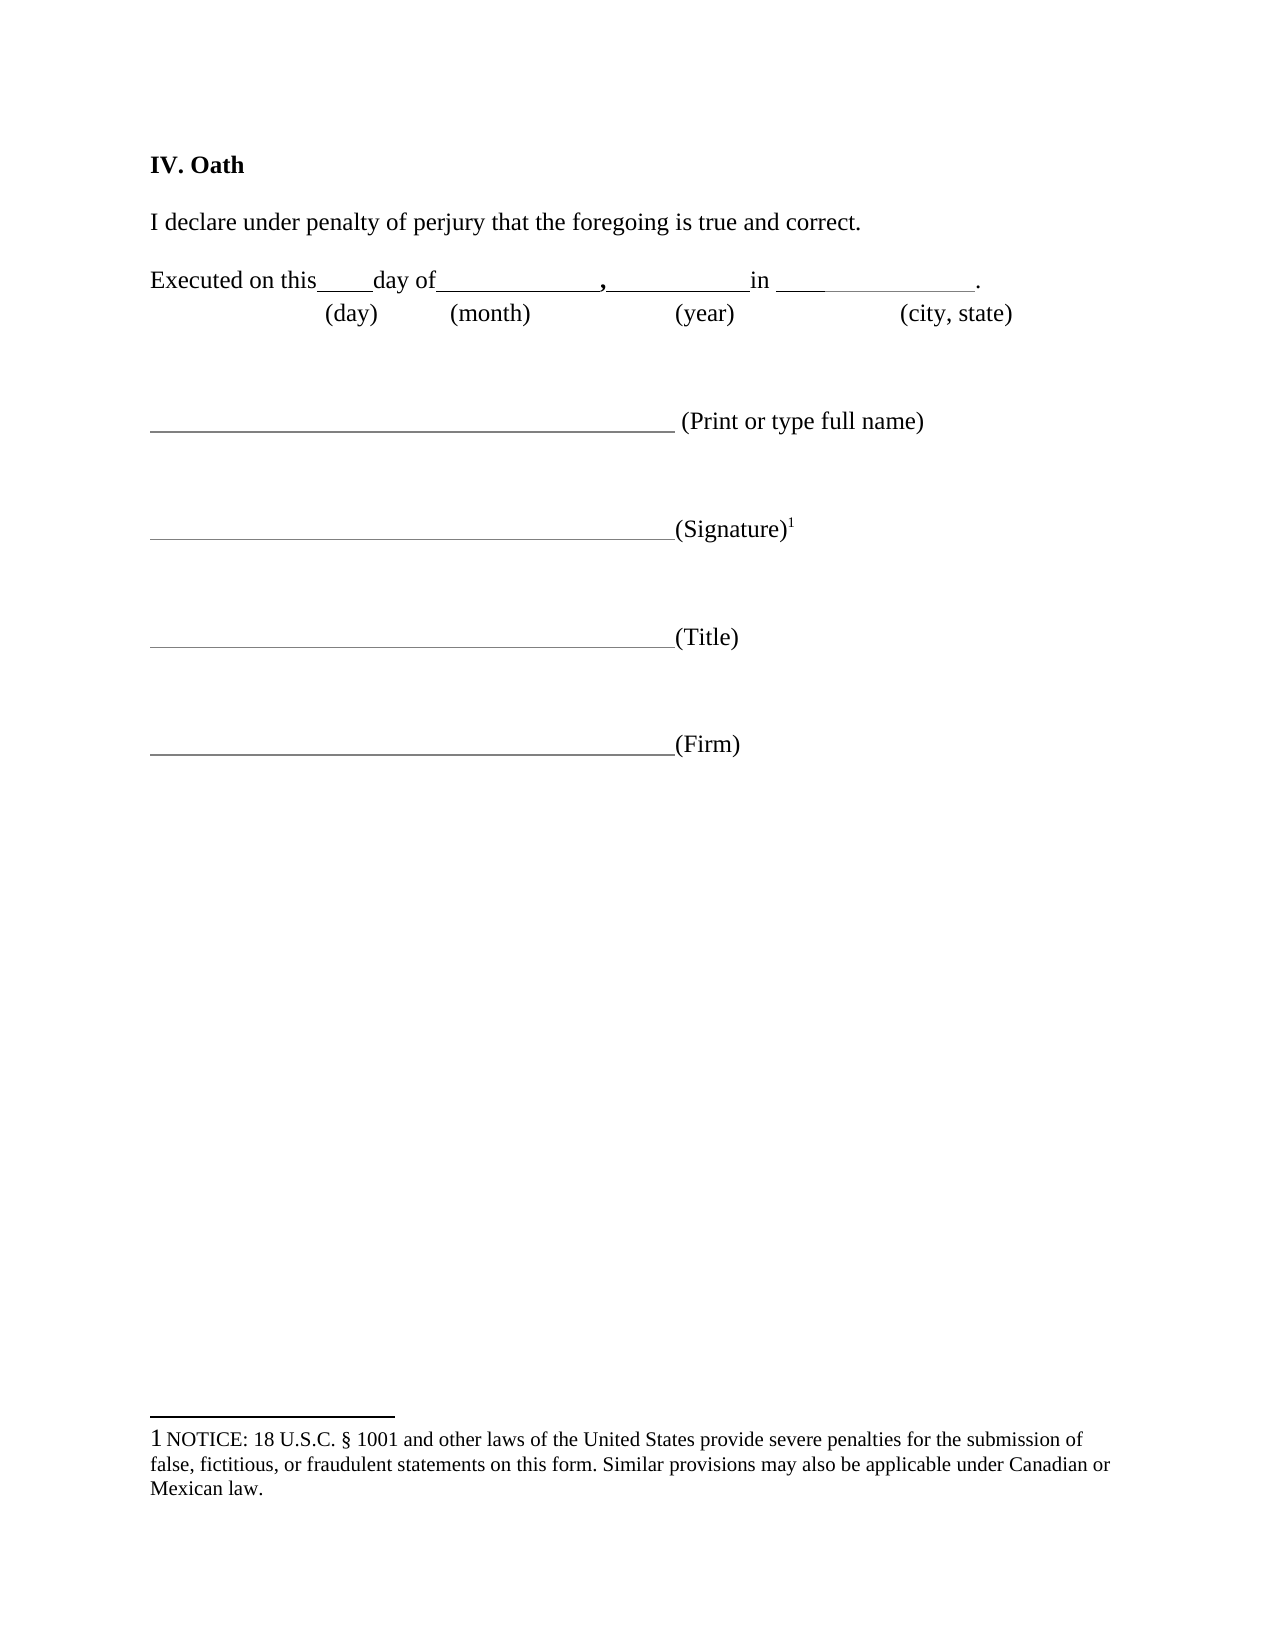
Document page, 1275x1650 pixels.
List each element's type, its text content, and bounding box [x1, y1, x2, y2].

text (Print or type full name) [150, 406, 1125, 435]
text IV. Oath [150, 150, 1125, 179]
text (Title) [150, 622, 1125, 650]
text I declare under penalty of perjury that the foregoing is true and correct. [150, 207, 1125, 236]
text (day) (month) (year) (city, state) [300, 298, 1125, 327]
text (Firm) [150, 729, 1125, 758]
text (Signature) [150, 514, 1125, 543]
text Executed on thisday of,in . [150, 266, 1125, 294]
